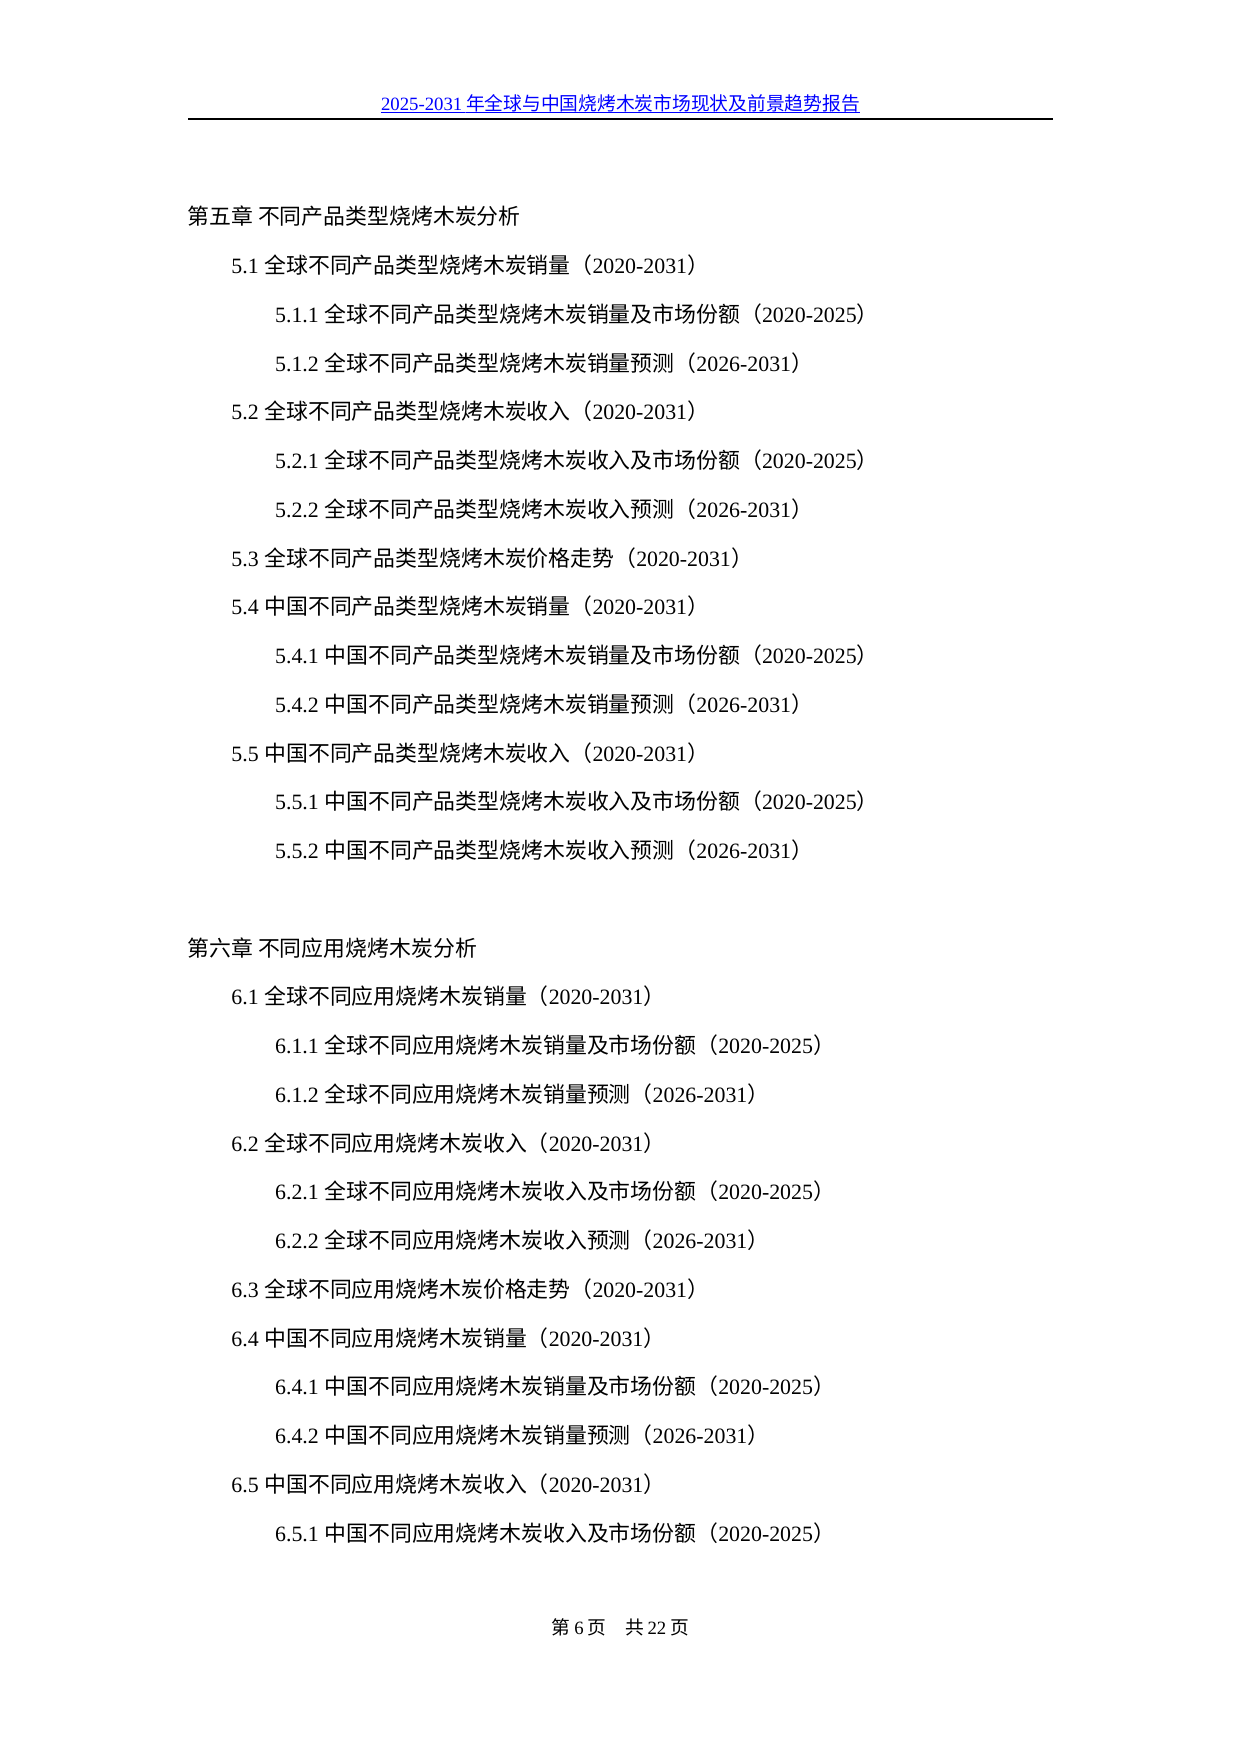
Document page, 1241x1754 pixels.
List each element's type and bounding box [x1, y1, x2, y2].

text [187, 150, 1053, 1548]
